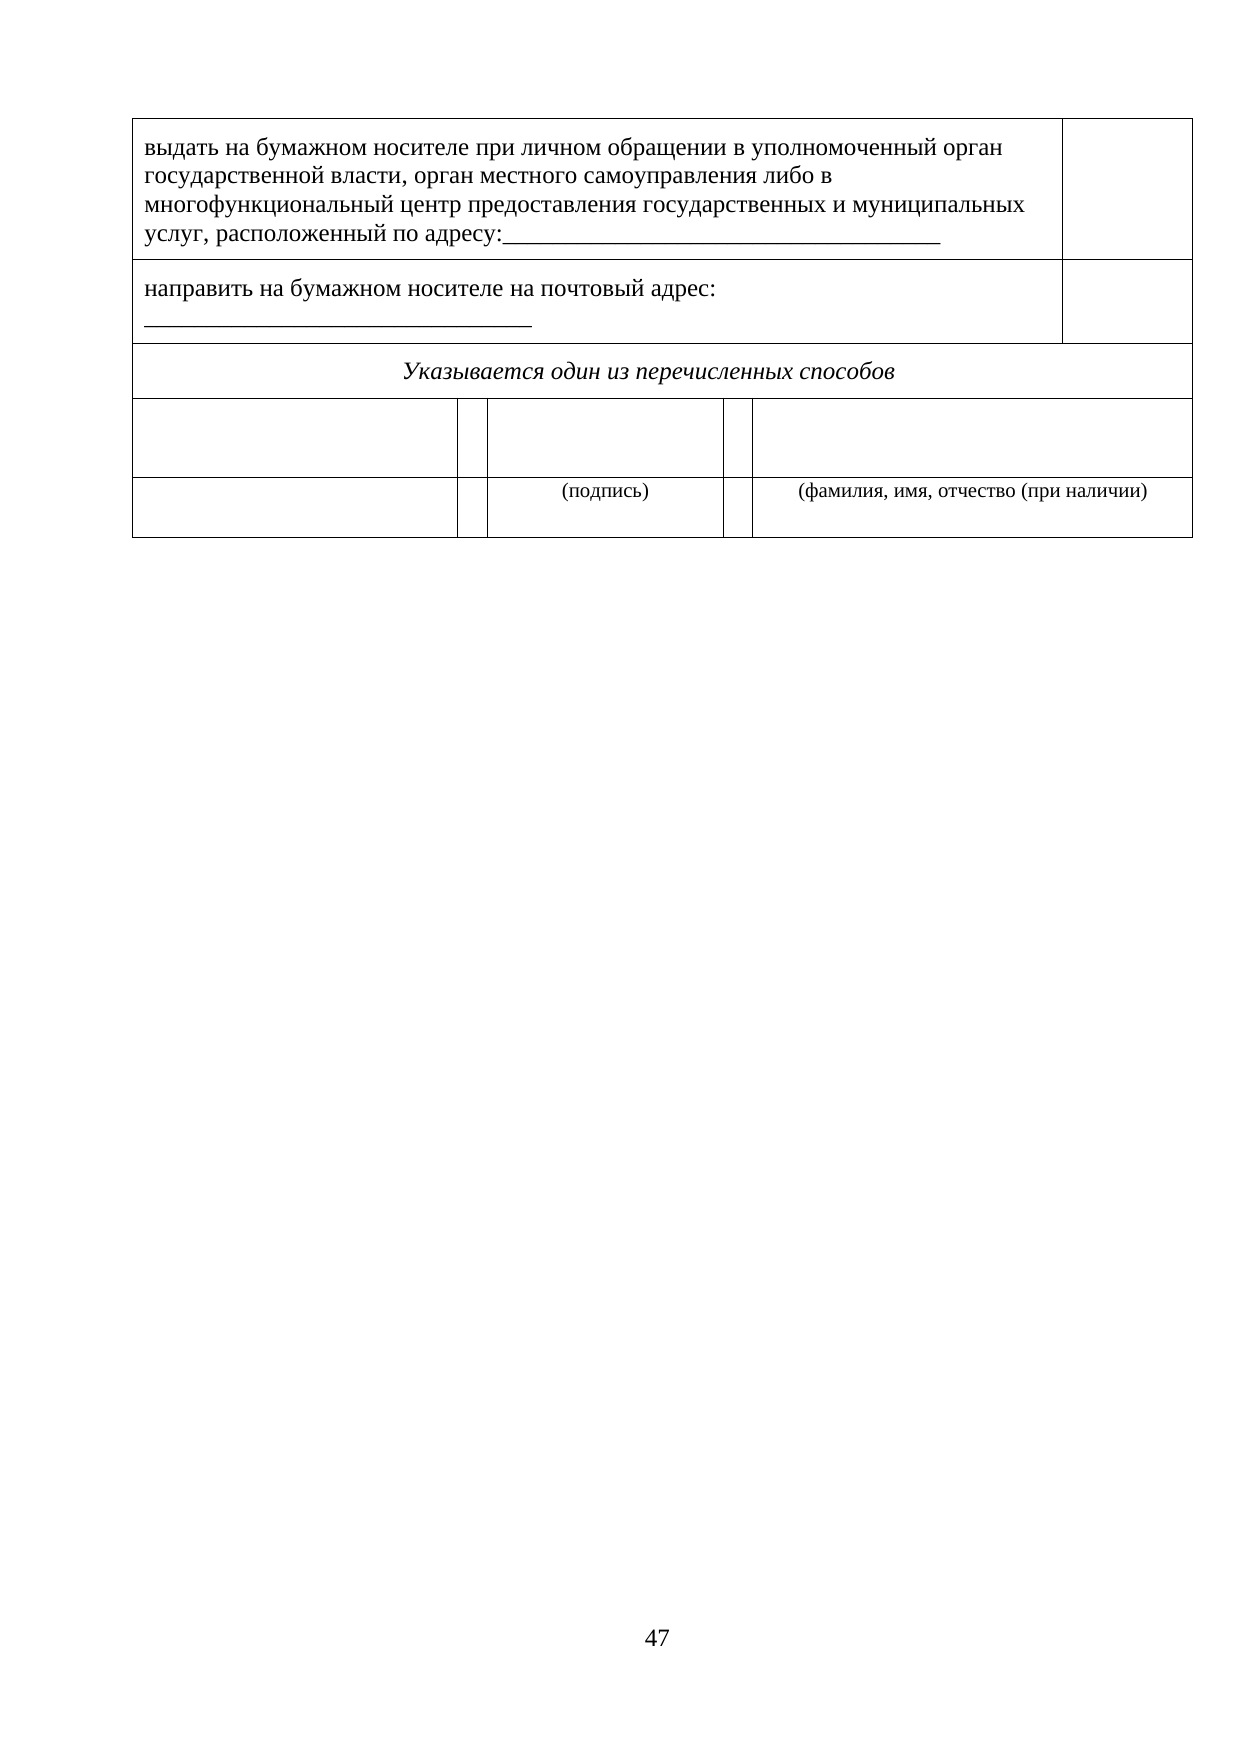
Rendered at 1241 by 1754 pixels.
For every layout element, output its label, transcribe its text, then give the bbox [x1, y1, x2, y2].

table_cell [753, 399, 1192, 477]
table_cell [458, 478, 487, 537]
table_cell Указывается один из перечисленных способов [133, 344, 1192, 397]
table_cell [724, 478, 752, 537]
table_cell [133, 478, 457, 537]
table_cell выдать на бумажном носителе при личном обращении в уполномоченный орган государственной власти, орган местного самоуправления либо в многофункциональный центр предоставления государственных и муниципальных услуг, расположенный по адресу:___________________________________ [133, 119, 1062, 259]
table_cell [724, 399, 752, 477]
table_cell [458, 399, 487, 477]
table_cell (фамилия, имя, отчество (при наличии) [753, 478, 1192, 537]
table_cell (подпись) [488, 478, 723, 537]
table_cell [133, 399, 457, 477]
table_cell [1063, 260, 1192, 343]
table_cell [1063, 119, 1192, 259]
table_cell направить на бумажном носителе на почтовый адрес: _______________________________ [133, 260, 1062, 343]
table_cell [488, 399, 723, 477]
